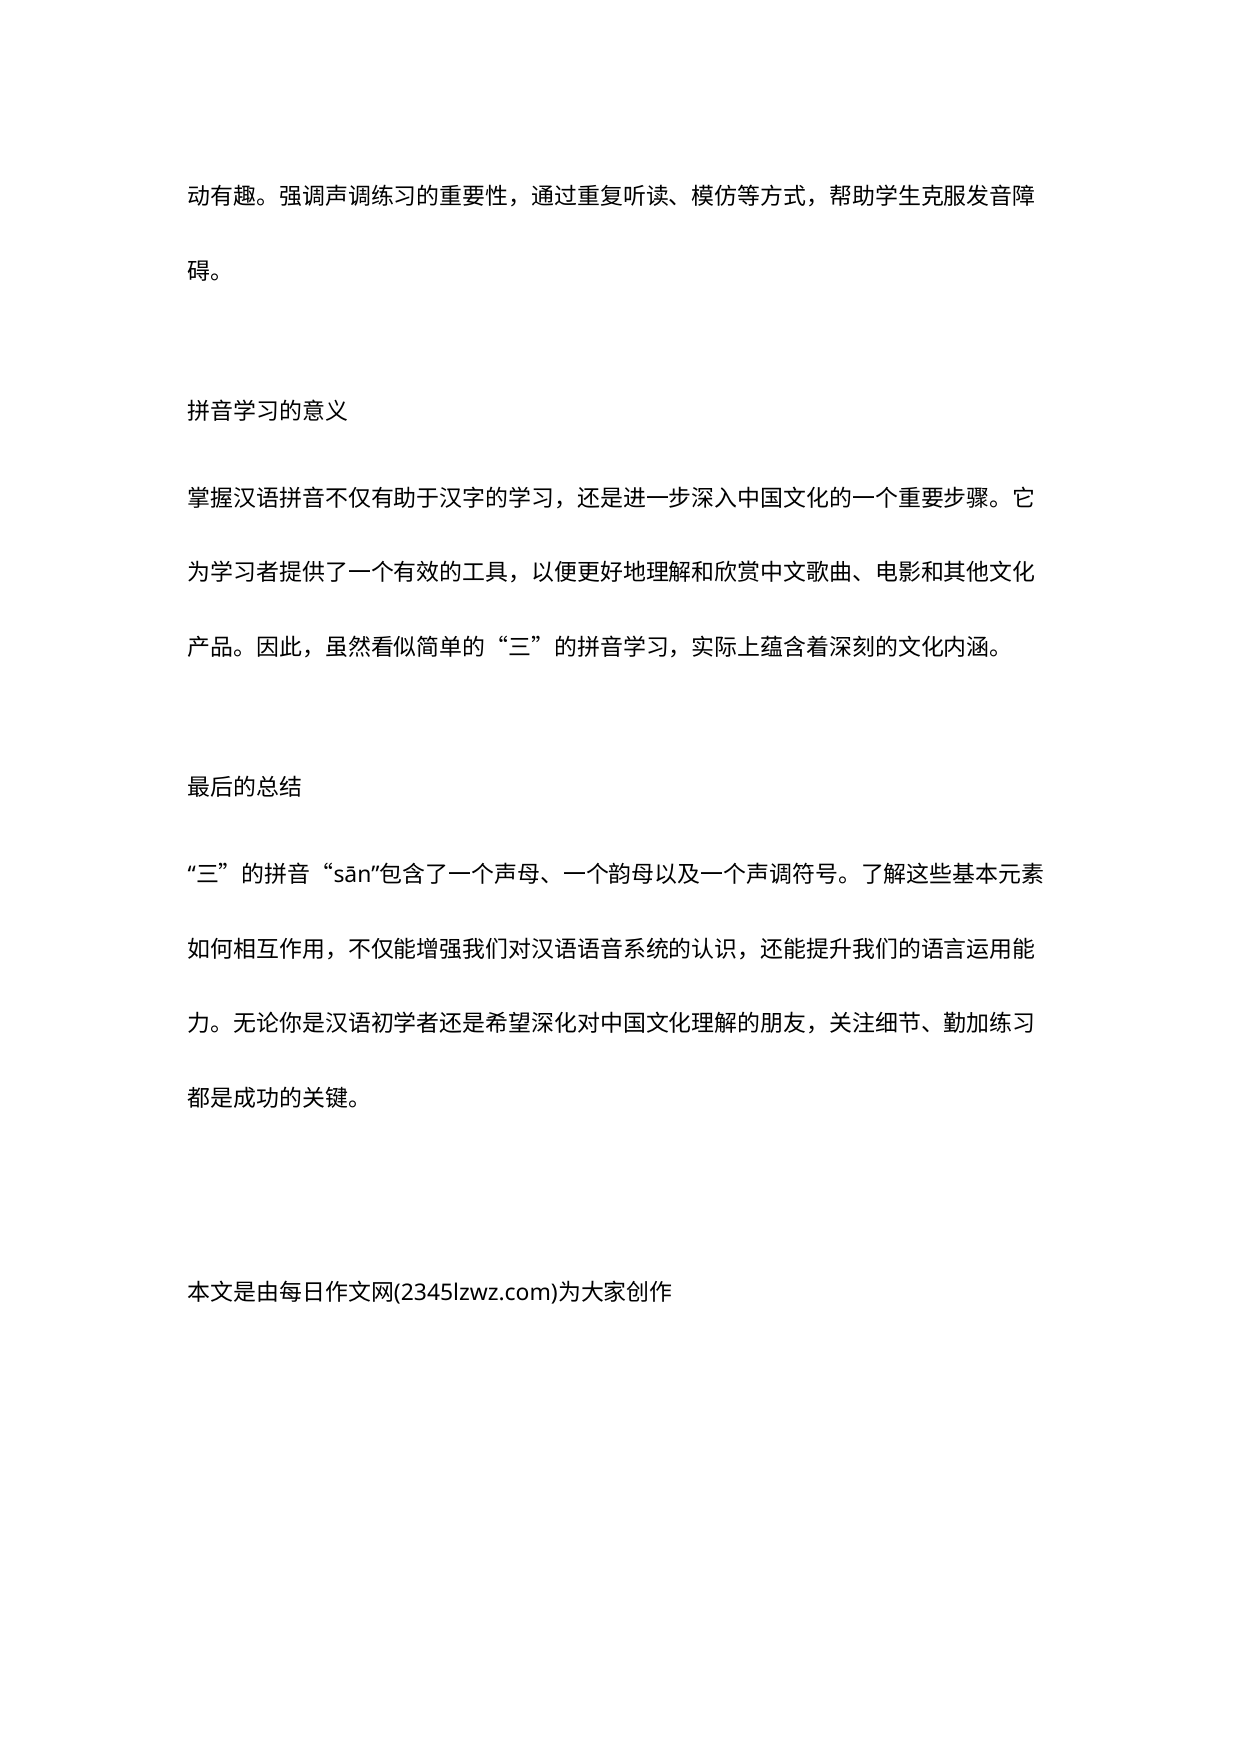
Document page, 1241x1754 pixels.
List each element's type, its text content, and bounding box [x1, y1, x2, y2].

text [187, 162, 1053, 302]
text 最后的总结 [187, 753, 1053, 818]
text 掌握汉语拼音不仅有助于汉字的学习，还是进一步深入中国文化的一个重要步骤。它为学习者提供了一个有效的工具，以便更好地理解和欣赏中文歌曲、电影和其他文化产品。因此，虽然看似简单的“三”的拼音学习，实际上蕴含着深刻的文化内涵。 [187, 464, 1053, 678]
text 本文是由每日作文网(2345lzwz.com)为大家创作 [187, 1258, 1053, 1323]
text 拼音学习的意义 [187, 377, 1053, 442]
text “三”的拼音“sān”包含了一个声母、一个韵母以及一个声调符号。了解这些基本元素如何相互作用，不仅能增强我们对汉语语音系统的认识，还能提升我们的语言运用能力。无论你是汉语初学者还是希望深化对中国文化理解的朋友，关注细节、勤加练习都是成功的关键。 [187, 840, 1053, 1129]
